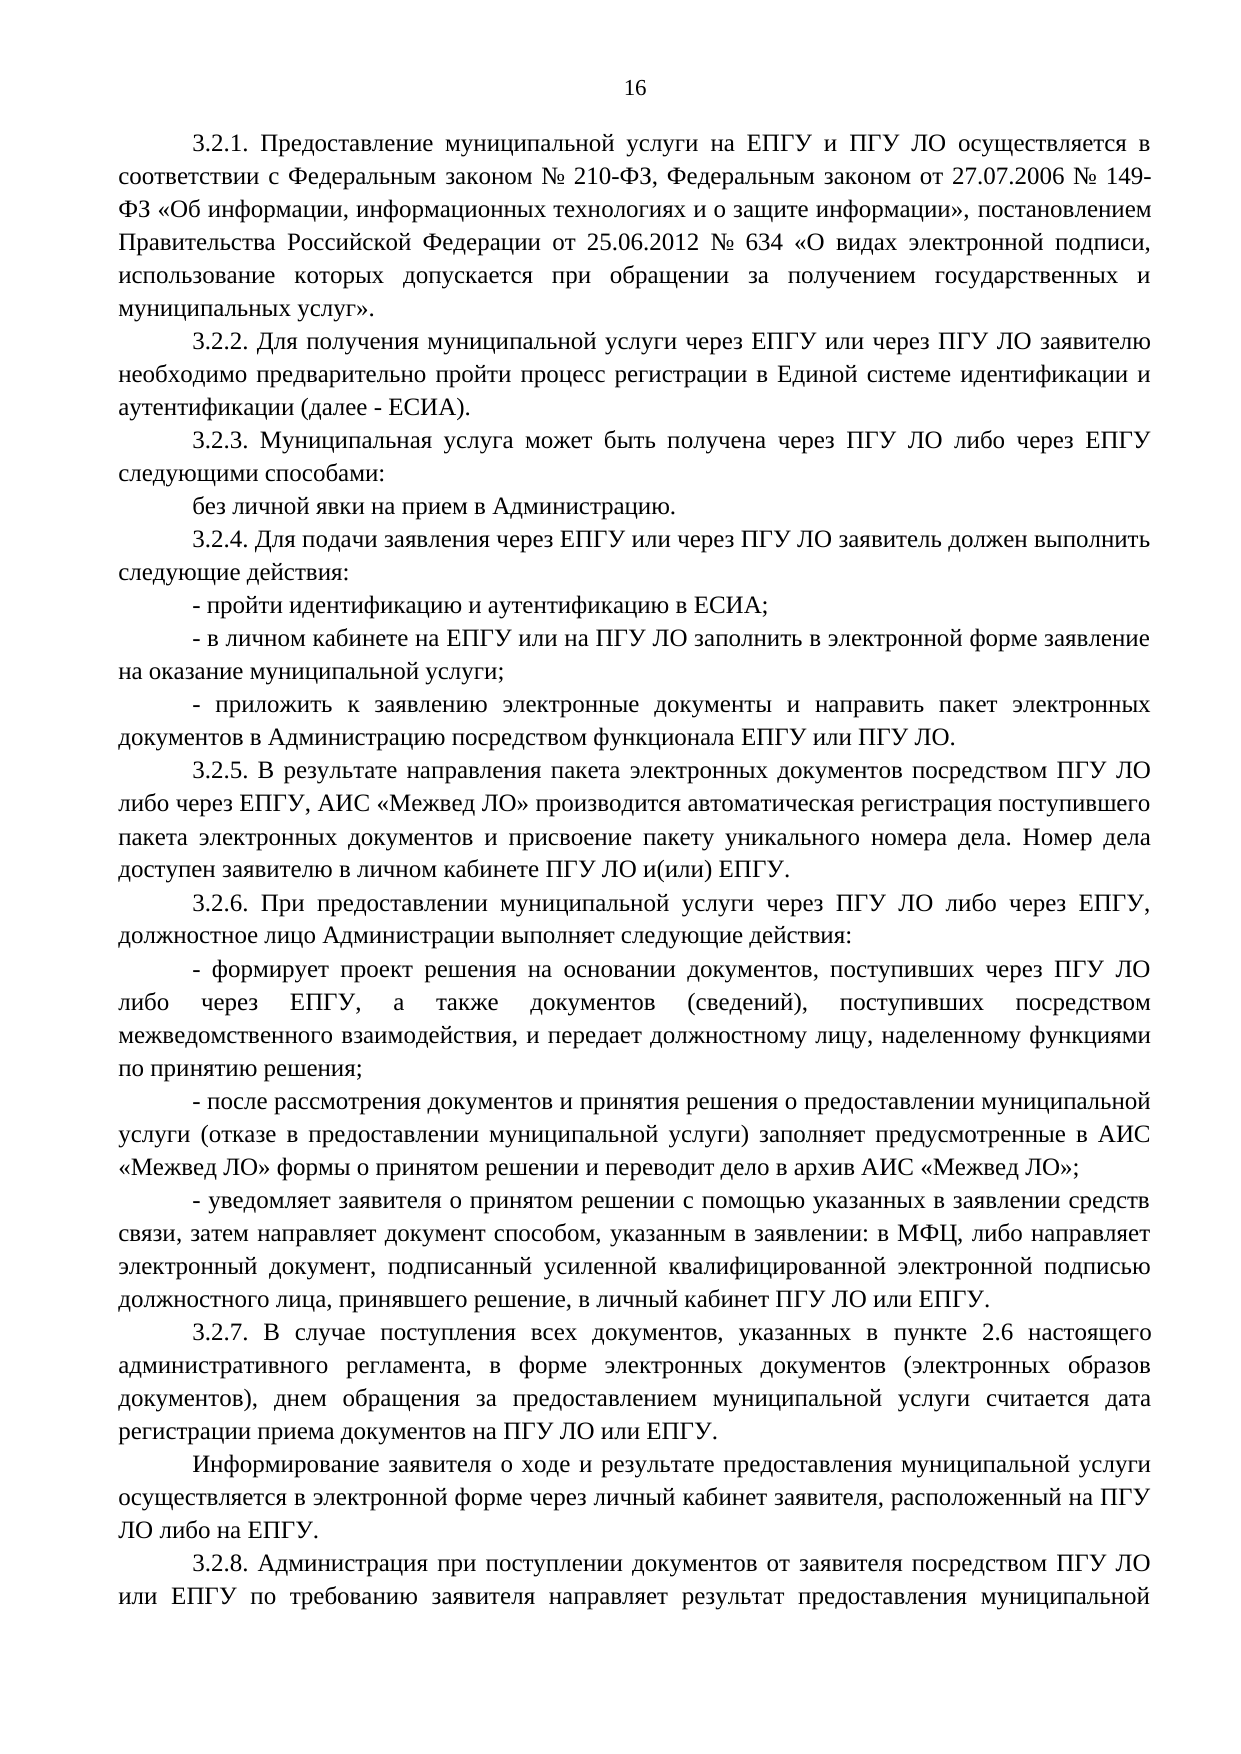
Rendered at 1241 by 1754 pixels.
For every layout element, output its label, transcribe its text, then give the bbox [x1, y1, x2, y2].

text 3.2.7. В случае поступления всех документов, указанных в пункте 2.6 настоящего административного регламента, в форме электронных документов (электронных образов документов), днем обращения за предоставлением муниципальной услуги считается дата регистрации приема документов на ПГУ ЛО или ЕПГУ. [118, 1317, 1152, 1445]
text - после рассмотрения документов и принятия решения о предоставлении муниципальной услуги (отказе в предоставлении муниципальной услуги) заполняет предусмотренные в АИС «Межвед ЛО» формы о принятом решении и переводит дело в архив АИС «Межвед ЛО»; [118, 1086, 1152, 1181]
text 3.2.4. Для подачи заявления через ЕПГУ или через ПГУ ЛО заявитель должен выполнить следующие действия: [118, 524, 1152, 586]
text 3.2.2. Для получения муниципальной услуги через ЕПГУ или через ПГУ ЛО заявителю необходимо предварительно пройти процесс регистрации в Единой системе идентификации и аутентификации (далее - ЕСИА). [118, 326, 1152, 421]
text без личной явки на прием в Администрацию. [118, 491, 1152, 520]
text 3.2.6. При предоставлении муниципальной услуги через ПГУ ЛО либо через ЕПГУ, должностное лицо Администрации выполняет следующие действия: [118, 888, 1152, 949]
text - пройти идентификацию и аутентификацию в ЕСИА; [118, 590, 1152, 619]
text Информирование заявителя о ходе и результате предоставления муниципальной услуги осуществляется в электронной форме через личный кабинет заявителя, расположенный на ПГУ ЛО либо на ЕПГУ. [118, 1449, 1152, 1544]
text - уведомляет заявителя о принятом решении с помощью указанных в заявлении средств связи, затем направляет документ способом, указанным в заявлении: в МФЦ, либо направляет электронный документ, подписанный усиленной квалифицированной электронной подписью должностного лица, принявшего решение, в личный кабинет ПГУ ЛО или ЕПГУ. [118, 1185, 1152, 1313]
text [118, 1548, 1152, 1610]
text - в личном кабинете на ЕПГУ или на ПГУ ЛО заполнить в электронной форме заявление на оказание муниципальной услуги; [118, 623, 1152, 685]
text - приложить к заявлению электронные документы и направить пакет электронных документов в Администрацию посредством функционала ЕПГУ или ПГУ ЛО. [118, 689, 1152, 751]
text - формирует проект решения на основании документов, поступивших через ПГУ ЛО либо через ЕПГУ, а также документов (сведений), поступивших посредством межведомственного взаимодействия, и передает должностному лицу, наделенному функциями по принятию решения; [118, 954, 1152, 1081]
text 3.2.3. Муниципальная услуга может быть получена через ПГУ ЛО либо через ЕПГУ следующими способами: [118, 425, 1152, 487]
text 3.2.5. В результате направления пакета электронных документов посредством ПГУ ЛО либо через ЕПГУ, АИС «Межвед ЛО» производится автоматическая регистрация поступившего пакета электронных документов и присвоение пакету уникального номера дела. Номер дела доступен заявителю в личном кабинете ПГУ ЛО и(или) ЕПГУ. [118, 756, 1152, 883]
